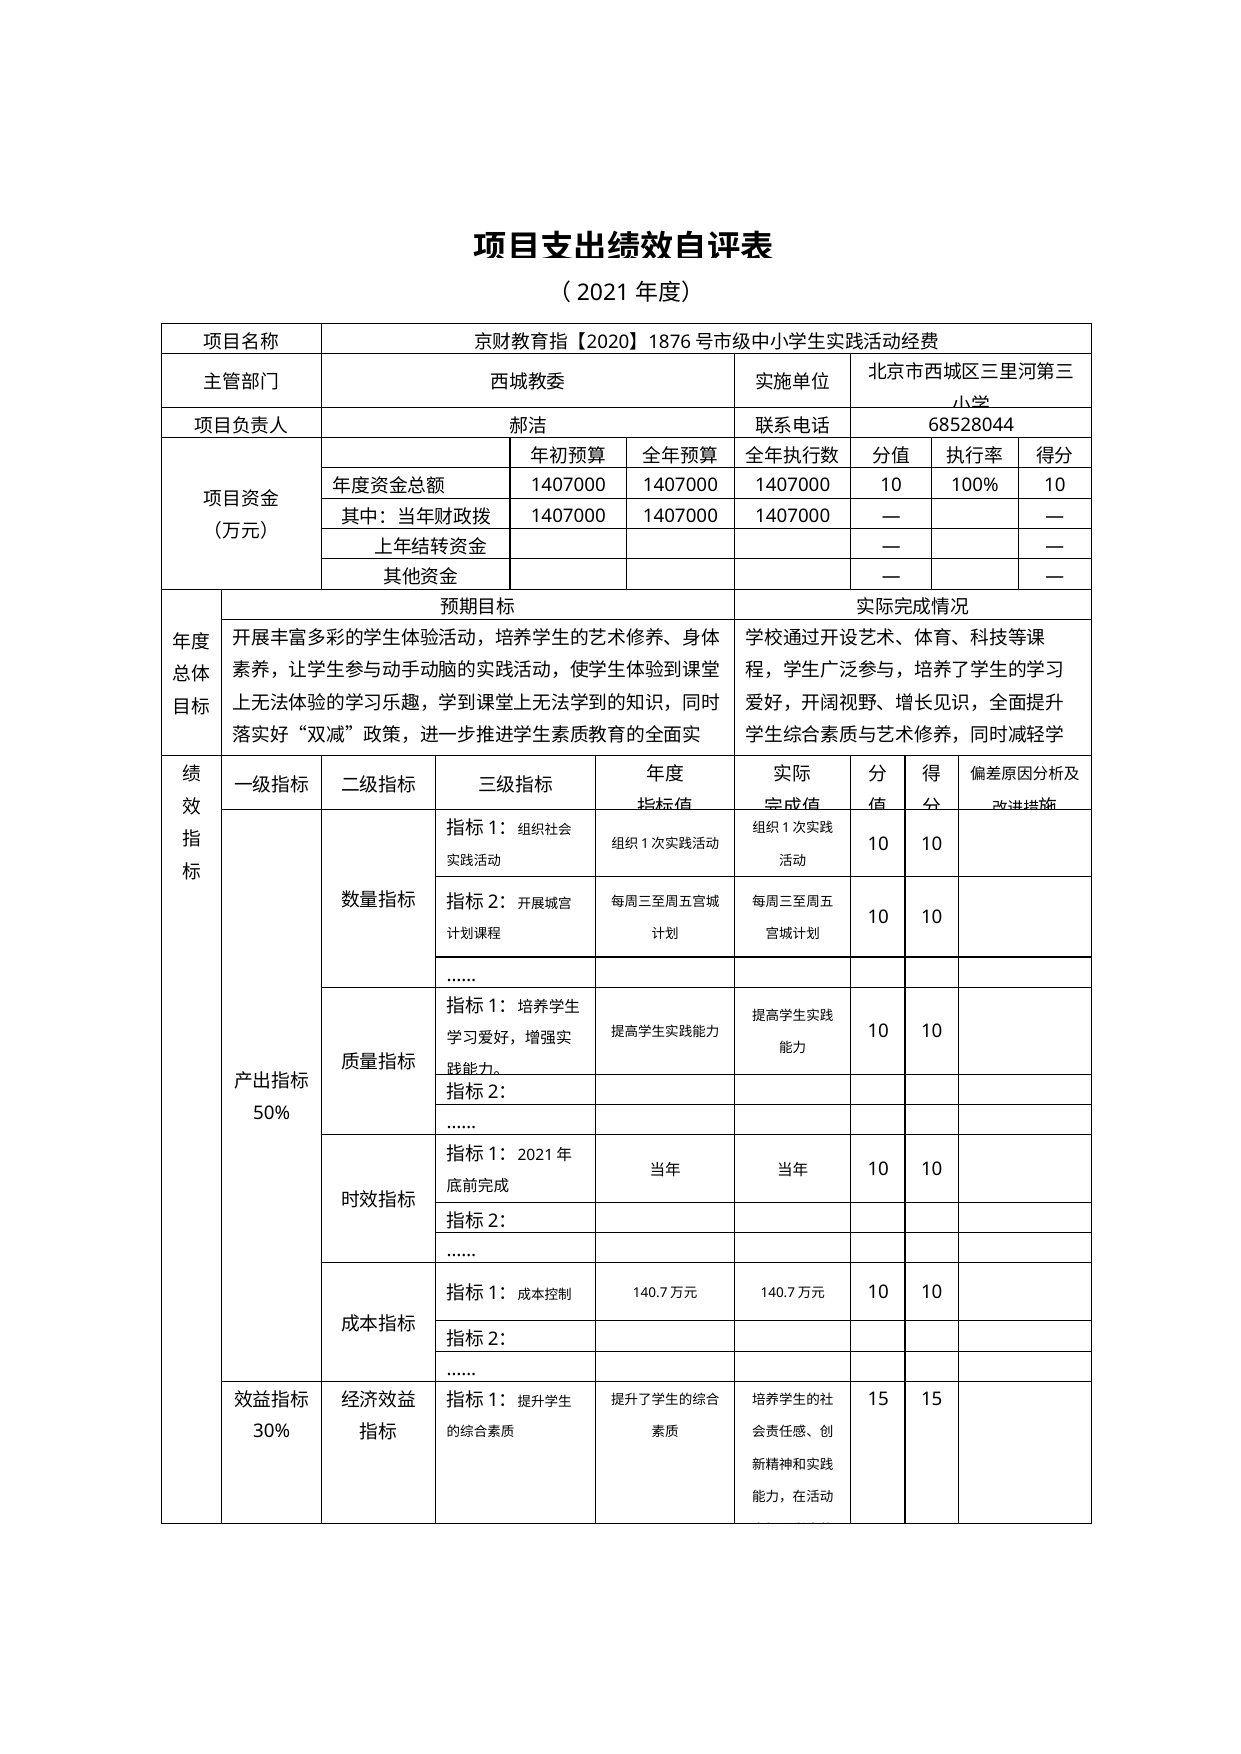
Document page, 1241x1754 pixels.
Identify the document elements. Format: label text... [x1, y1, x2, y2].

table_cell [627, 559, 734, 588]
table_cell 1407000 [627, 499, 734, 528]
table_cell 当年 [735, 1135, 850, 1202]
table_cell 年度 指标值 [596, 756, 734, 809]
table_cell [735, 1233, 850, 1262]
table_cell 指标1：成本控制 [436, 1263, 595, 1320]
table_cell [851, 1105, 904, 1134]
table_cell [959, 877, 1091, 956]
table_cell 执行率 [932, 438, 1018, 467]
table_cell 成本指标 [322, 1263, 435, 1381]
table_cell [627, 529, 734, 558]
table_cell [596, 1321, 734, 1351]
table_cell 年度资金总额 [322, 468, 509, 498]
table_cell [596, 1233, 734, 1262]
table_cell [735, 958, 850, 987]
table_cell [932, 529, 1018, 558]
table_cell [735, 529, 850, 558]
table_cell [322, 438, 509, 467]
table_cell 分值 [851, 438, 931, 467]
table_cell [596, 1105, 734, 1134]
table_cell 预期目标 [222, 590, 734, 619]
table_header 项目支出绩效自评表 [161, 212, 1091, 258]
table_cell 提高学生实践能力 [735, 988, 850, 1073]
table_cell [851, 1352, 904, 1381]
table_cell 10 [851, 1263, 904, 1320]
table_cell 140.7万元 [596, 1263, 734, 1320]
table_cell [906, 1203, 958, 1232]
table_cell 10 [906, 988, 958, 1073]
table_cell 10 [851, 988, 904, 1073]
table_cell 68528044 [851, 408, 1091, 437]
table_cell 指标2： [436, 1075, 595, 1104]
table_cell 得分 [906, 756, 958, 809]
table_cell 项目名称 [162, 324, 321, 353]
table_cell 其他资金 [322, 559, 509, 588]
table_cell 指标1：提升学生的综合素质 [436, 1382, 595, 1523]
table_cell 绩 效 指 标 [162, 756, 221, 1523]
table_cell 指标1：组织社会实践活动 [436, 810, 595, 876]
table_cell [906, 1321, 958, 1351]
table_cell 组织1次实践活动 [735, 810, 850, 876]
table_cell [959, 1135, 1091, 1202]
table_cell 10 [906, 1263, 958, 1320]
table_cell [735, 1075, 850, 1104]
table_cell 实际 完成值 [735, 756, 850, 809]
table_cell 数量指标 [322, 810, 435, 987]
table_cell （ 2021 年度） [161, 258, 1091, 323]
table_cell 二级指标 [322, 756, 435, 809]
table_cell [735, 1203, 850, 1232]
table_cell 当年 [596, 1135, 734, 1202]
table_cell 10 [906, 1135, 958, 1202]
table_cell 10 [851, 810, 904, 876]
table_cell 效益指标 30% [222, 1382, 321, 1523]
table_cell — [1019, 529, 1091, 558]
table_cell — [1019, 559, 1091, 588]
table_cell [735, 1321, 850, 1351]
table_cell 指标1：2021年底前完成 [436, 1135, 595, 1202]
table_cell 1407000 [735, 468, 850, 498]
table_cell [959, 988, 1091, 1073]
table_cell 联系电话 [735, 408, 850, 437]
table_cell 1407000 [511, 468, 626, 498]
table_cell 实施单位 [735, 354, 850, 407]
table_cell 10 [906, 877, 958, 956]
table_cell [932, 559, 1018, 588]
table_cell [959, 1263, 1091, 1320]
table_cell [906, 1075, 958, 1104]
table_cell 指标2：开展城宫计划课程 [436, 877, 595, 956]
table_cell 经济效益 指标 [322, 1382, 435, 1523]
table_cell 1407000 [735, 499, 850, 528]
table_cell 项目负责人 [162, 408, 321, 437]
table_cell [959, 1105, 1091, 1134]
table_cell [851, 1233, 904, 1262]
table_cell 京财教育指【2020】1876号市级中小学生实践活动经费 [322, 324, 1091, 353]
table_cell 北京市西城区三里河第三小学 [851, 354, 1091, 407]
table_cell [511, 559, 626, 588]
table_cell 100% [932, 468, 1018, 498]
table_cell 10 [851, 1135, 904, 1202]
table_cell 培养学生的社会责任感、创新精神和实践能力，在活动中提升学生的综合素质 [735, 1382, 850, 1523]
table_cell …… [436, 1352, 595, 1381]
table_cell [735, 559, 850, 588]
table_cell 产出指标 50% [222, 810, 321, 1381]
table_cell [851, 1321, 904, 1351]
table_cell …… [436, 1105, 595, 1134]
table_cell 其中：当年财政拨款 [322, 499, 509, 528]
table_cell 偏差原因分析及改进措施 [959, 756, 1091, 809]
table_cell 提升了学生的综合素质 [596, 1382, 734, 1523]
table_cell [511, 529, 626, 558]
table_cell [959, 1075, 1091, 1104]
table_cell — [1019, 499, 1091, 528]
table_cell 质量指标 [322, 988, 435, 1134]
table_cell 三级指标 [436, 756, 595, 809]
table_cell [851, 958, 904, 987]
table_cell 10 [906, 810, 958, 876]
table_cell [959, 1321, 1091, 1351]
table_cell …… [436, 958, 595, 987]
table_cell — [851, 559, 931, 588]
table_cell [596, 1075, 734, 1104]
table_cell 指标2： [436, 1321, 595, 1351]
table_cell [906, 1105, 958, 1134]
table_cell 主管部门 [162, 354, 321, 407]
table_cell 15 [851, 1382, 904, 1523]
table_cell [959, 1352, 1091, 1381]
table_cell — [851, 499, 931, 528]
table_cell 开展丰富多彩的学生体验活动，培养学生的艺术修养、身体素养，让学生参与动手动脑的实践活动，使学生体验到课堂上无法体验的学习乐趣，学到课堂上无法学到的知识，同时落实好“双减”政策，进一步推进学生素质教育的全面实施，办社会满意、家长放心的学校。 [222, 620, 734, 755]
table_cell [735, 1105, 850, 1134]
table_cell [906, 1352, 958, 1381]
table_cell 指标1：培养学生学习爱好，增强实践能力。 [436, 988, 595, 1073]
table_cell 一级指标 [222, 756, 321, 809]
table_cell [596, 1203, 734, 1232]
table_cell …… [436, 1233, 595, 1262]
table_cell 全年预算数 [627, 438, 734, 467]
table_cell 每周三至周五宫城计划 [735, 877, 850, 956]
table_cell 140.7万元 [735, 1263, 850, 1320]
table_cell 提高学生实践能力 [596, 988, 734, 1073]
table_cell [959, 958, 1091, 987]
table_cell [851, 1203, 904, 1232]
table_cell 10 [851, 877, 904, 956]
table_cell [596, 1352, 734, 1381]
table_cell [851, 1075, 904, 1104]
table_cell 10 [851, 468, 931, 498]
table_cell 每周三至周五宫城计划 [596, 877, 734, 956]
table_cell [735, 1352, 850, 1381]
table_cell [596, 958, 734, 987]
table_cell 年初预算数 [511, 438, 626, 467]
table_cell [959, 810, 1091, 876]
table_cell 郝洁 [322, 408, 734, 437]
table_cell [932, 499, 1018, 528]
table_cell 组织1次实践活动 [596, 810, 734, 876]
table_cell [959, 1203, 1091, 1232]
table_cell 1407000 [627, 468, 734, 498]
table_cell 1407000 [511, 499, 626, 528]
table_cell 学校通过开设艺术、体育、科技等课程，学生广泛参与，培养了学生的学习爱好，开阔视野、增长见识，全面提升学生综合素质与艺术修养，同时减轻学校放学早家长接送学生的负担，获得家长好评。 [735, 620, 1091, 755]
table_cell 上年结转资金 [322, 529, 509, 558]
table_cell [906, 958, 958, 987]
table_cell 指标2： [436, 1203, 595, 1232]
table_cell 15 [906, 1382, 958, 1523]
table_cell 实际完成情况 [735, 590, 1091, 619]
table_cell 10 [1019, 468, 1091, 498]
table_cell 项目资金 （万元） [162, 438, 321, 588]
table_cell — [851, 529, 931, 558]
table_cell 分值 [851, 756, 904, 809]
table_cell 得分 [1019, 438, 1091, 467]
table_cell 全年执行数 [735, 438, 850, 467]
table_cell [959, 1382, 1091, 1523]
table_cell 西城教委 [322, 354, 734, 407]
table_cell 年度总体目标 [162, 590, 221, 755]
table_cell [906, 1233, 958, 1262]
table_cell 时效指标 [322, 1135, 435, 1262]
table_cell [959, 1233, 1091, 1262]
